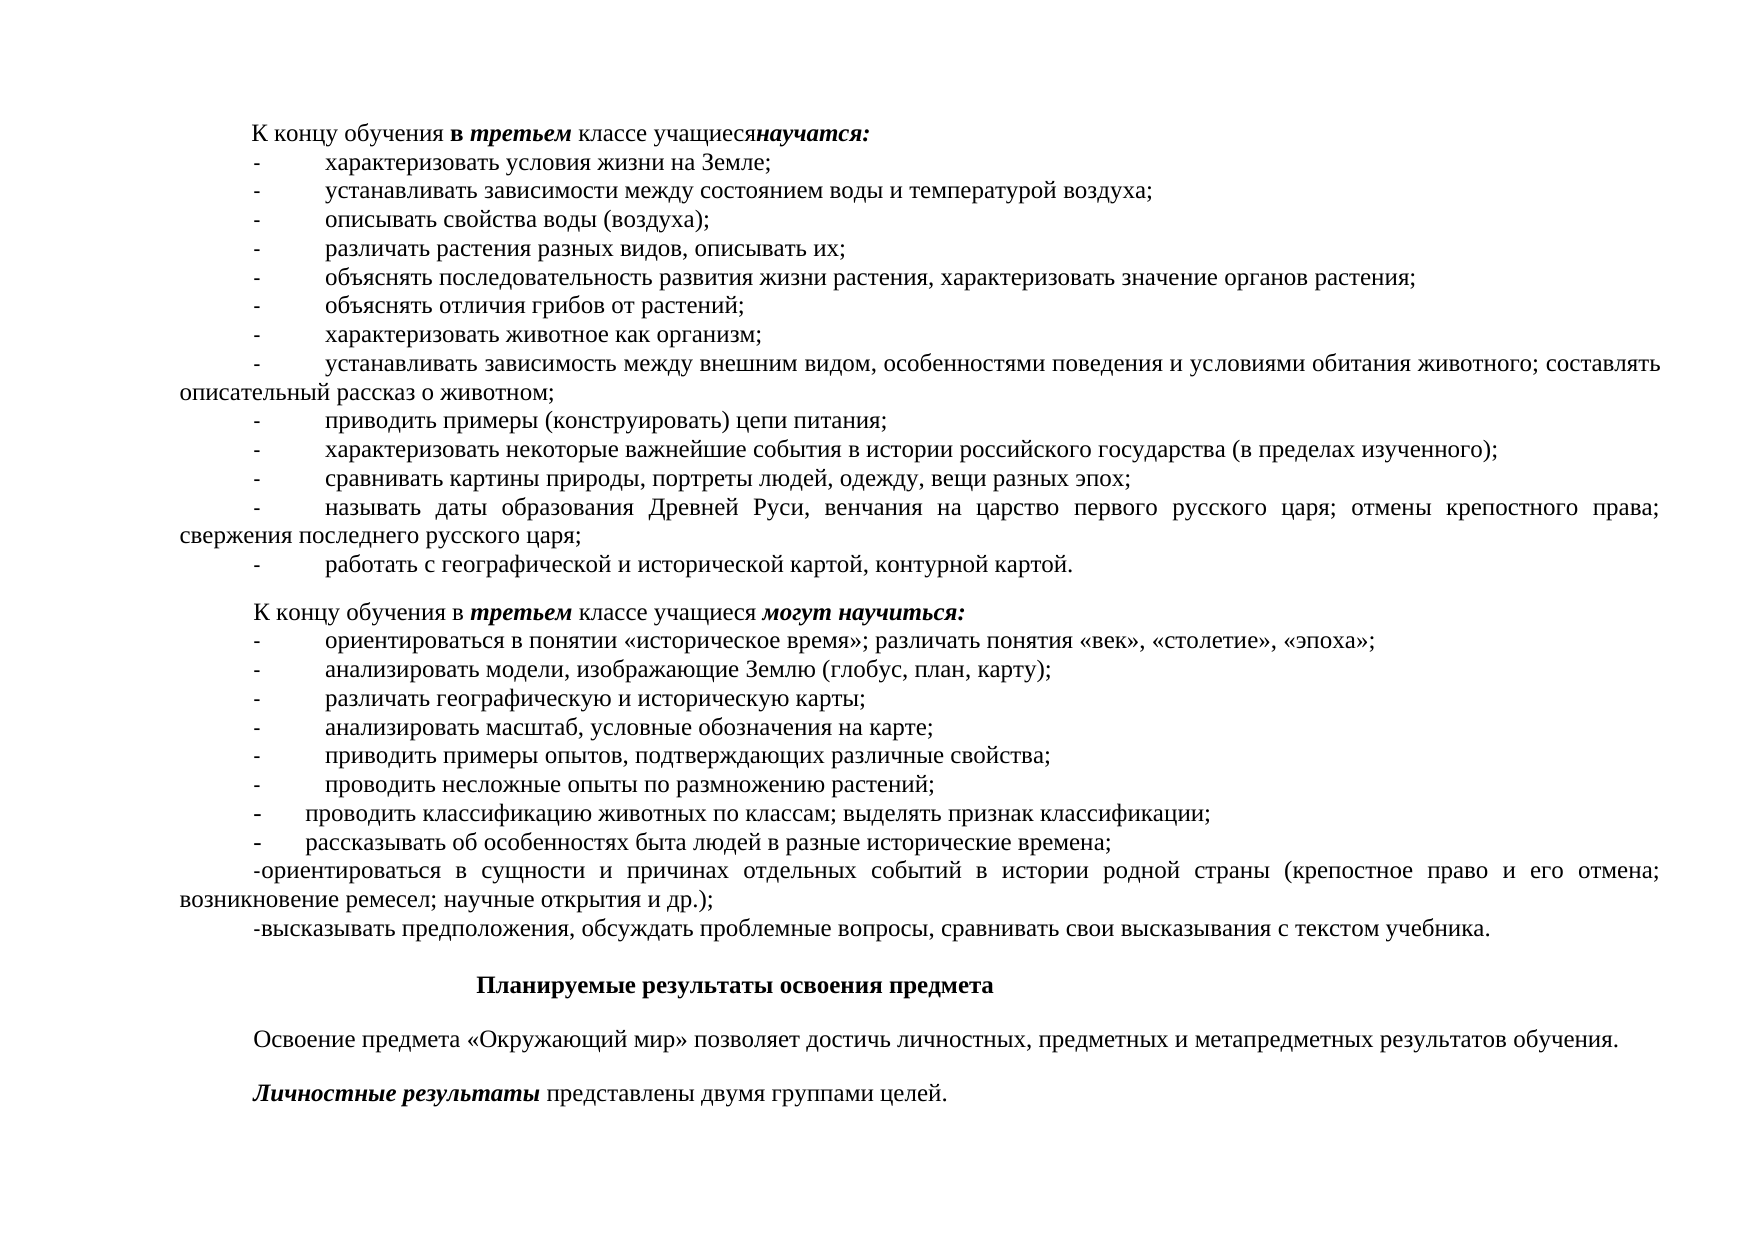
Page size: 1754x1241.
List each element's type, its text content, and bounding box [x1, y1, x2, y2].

text - проводить классификацию животных по классам; выделять признак классификации; [253, 798, 1665, 827]
list объяснять последовательность развития жизни растения, характеризовать значение органов растения; [179, 262, 1661, 291]
list устанавливать зависимость между внешним видом, особенностями поведения и условиями обитания животного; составлять описательный рассказ о животном; [179, 348, 1661, 406]
list ориентироваться в сущности и причинах отдельных событий в истории родной страны (крепостное право и его отмена; возникновение ремесел; научные открытия и др.); [179, 856, 1661, 913]
text Освоение предмета «Окружающий мир» позволяет достичь личностных, предметных и метапредметных результатов обучения. [179, 1024, 1663, 1053]
text К концу обучения в третьем классе учащиесянаучатся: [177, 118, 1665, 147]
list характеризовать животное как организм; [179, 319, 1665, 348]
list приводить примеры опытов, подтверждающих различные свойства; [179, 741, 1665, 769]
list ориентироваться в понятии «историческое время»; различать понятия «век», «столетие», «эпоха»; [179, 626, 1661, 654]
list характеризовать условия жизни на Земле; [179, 147, 1665, 176]
list высказывать предположения, обсуждать проблемные вопросы, сравнивать свои высказывания с текстом учебника. [179, 913, 1661, 942]
list устанавливать зависимости между состоянием воды и температурой воздуха; [179, 176, 1665, 204]
text Планируемые результаты освоения предмета [177, 971, 1665, 999]
text Личностные результаты представлены двумя группами целей. [179, 1078, 1665, 1107]
list сравнивать картины природы, портреты людей, одежду, вещи разных эпох; [179, 463, 1665, 492]
list описывать свойства воды (воздуха); [179, 204, 1665, 233]
list называть даты образования Древней Руси, венчания на царство первого русского царя; отмены крепостного права; свержения последнего русского царя; [179, 492, 1661, 549]
list различать растения разных видов, описывать их; [179, 233, 1665, 262]
list приводить примеры (конструировать) цепи питания; [179, 406, 1665, 434]
list анализировать модели, изображающие Землю (глобус, план, карту); [179, 654, 1665, 683]
list анализировать масштаб, условные обозначения на карте; [179, 712, 1665, 741]
list проводить несложные опыты по размножению растений; [179, 769, 1665, 798]
text К концу обучения в третьем классе учащиеся могут научиться: [179, 597, 1665, 626]
list различать географическую и историческую карты; [179, 683, 1665, 712]
list работать с географической и исторической картой, контурной картой. [179, 549, 1665, 578]
list объяснять отличия грибов от растений; [179, 291, 1665, 319]
list характеризовать некоторые важнейшие события в истории российского государства (в пределах изученного); [179, 434, 1661, 463]
text - рассказывать об особенностях быта людей в разные исторические времена; [253, 827, 1665, 856]
